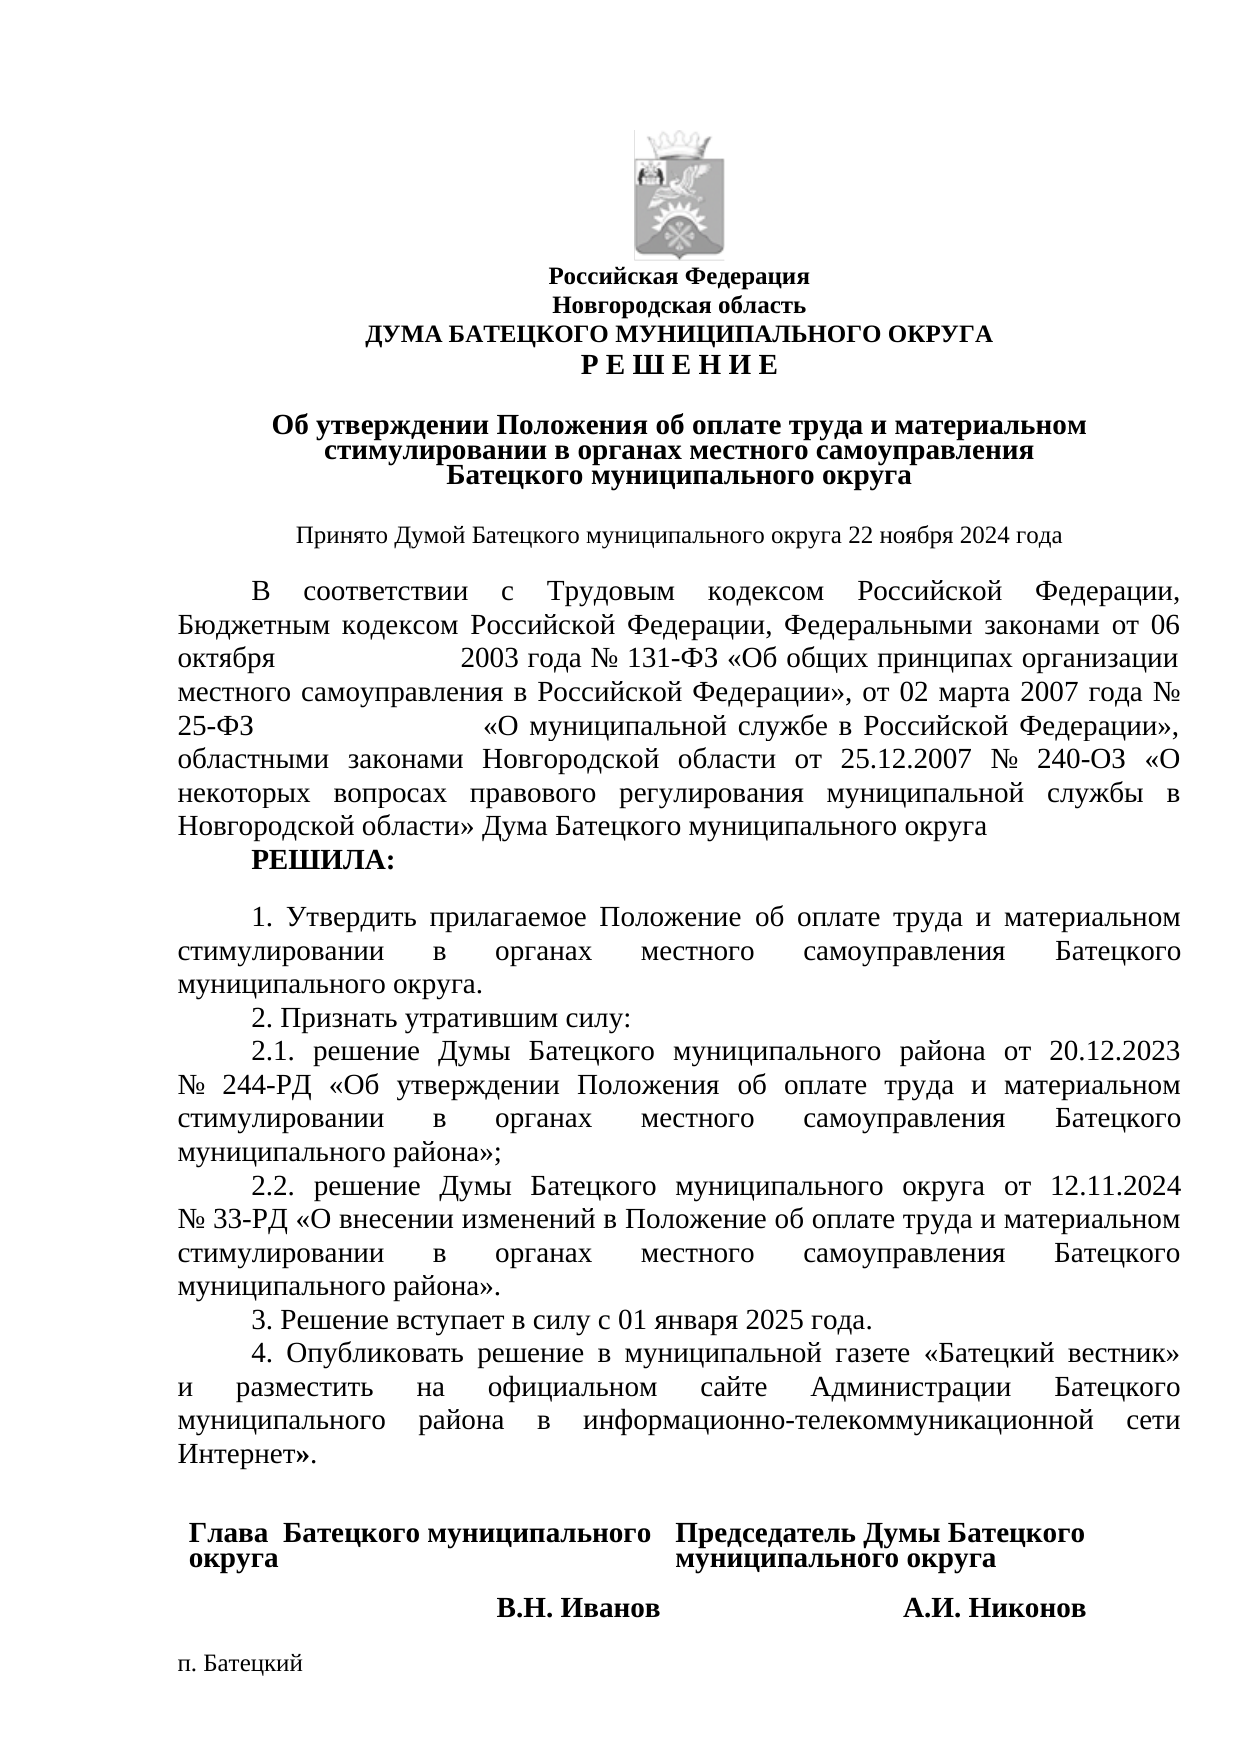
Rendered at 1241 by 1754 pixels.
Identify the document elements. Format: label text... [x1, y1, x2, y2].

text 4. Опубликовать решение в муниципальной газете «Батецкий вестник» и разместить на официальном сайте Администрации Батецкого муниципального района в информационно-телекоммуникационной сети Интернет». [177, 1335, 1181, 1469]
text Принято Думой Батецкого муниципального округа 22 ноября 2024 года [177, 521, 1181, 549]
text В соответствии с Трудовым кодексом Российской Федерации, Бюджетным кодексом Российской Федерации, Федеральными законами от 06 октября 2003 года № 131-ФЗ «Об общих принципах организации местного самоуправления в Российской Федерации», от 02 марта 2007 года № 25-ФЗ «О муниципальной службе в Российской Федерации», областными законами Новгородской области от 25.12.2007 № 240-ОЗ «О некоторых вопросах правового регулирования муниципальной службы в Новгородской области» Дума Батецкого муниципального округа [177, 573, 1181, 607]
list 2.1. решение Думы Батецкого муниципального района от 20.12.2023 № 244-РД «Об утверждении Положения об оплате труда и материальном стимулировании в органах местного самоуправления Батецкого муниципального района»; [177, 1033, 1181, 1168]
picture [633, 130, 725, 262]
text п. Батецкий [177, 1651, 1181, 1676]
table_header Глава Батецкого муниципального округа В.Н. Иванов [177, 1522, 664, 1622]
table_header Председатель Думы Батецкого муниципального округа А.И. Никонов [664, 1522, 1151, 1622]
list 2. Признать утратившим силу: [177, 1000, 1181, 1033]
text 3. Решение вступает в силу с 01 января 2025 года. [177, 1302, 1181, 1335]
text Российская Федерация [177, 261, 1181, 290]
text Новгородская область [177, 290, 1181, 319]
text Об утверждении Положения об оплате труда и материальном стимулировании в органах местного самоуправления [177, 414, 1181, 464]
text ДУМА БАТЕЦКОГО МУНИЦИПАЛЬНОГО ОКРУГА [177, 319, 1181, 347]
list 1. Утвердить прилагаемое Положение об оплате труда и материальном стимулировании в органах местного самоуправления Батецкого муниципального округа. [177, 899, 1181, 1000]
text Батецкого муниципального округа [177, 464, 1181, 489]
list 2.2. решение Думы Батецкого муниципального округа от 12.11.2024 № 33-РД «О внесении изменений в Положение об оплате труда и материальном стимулировании в органах местного самоуправления Батецкого муниципального района». [177, 1168, 1181, 1302]
text Р Е Ш Е Н И Е [177, 347, 1181, 381]
text РЕШИЛА: [177, 842, 1181, 875]
